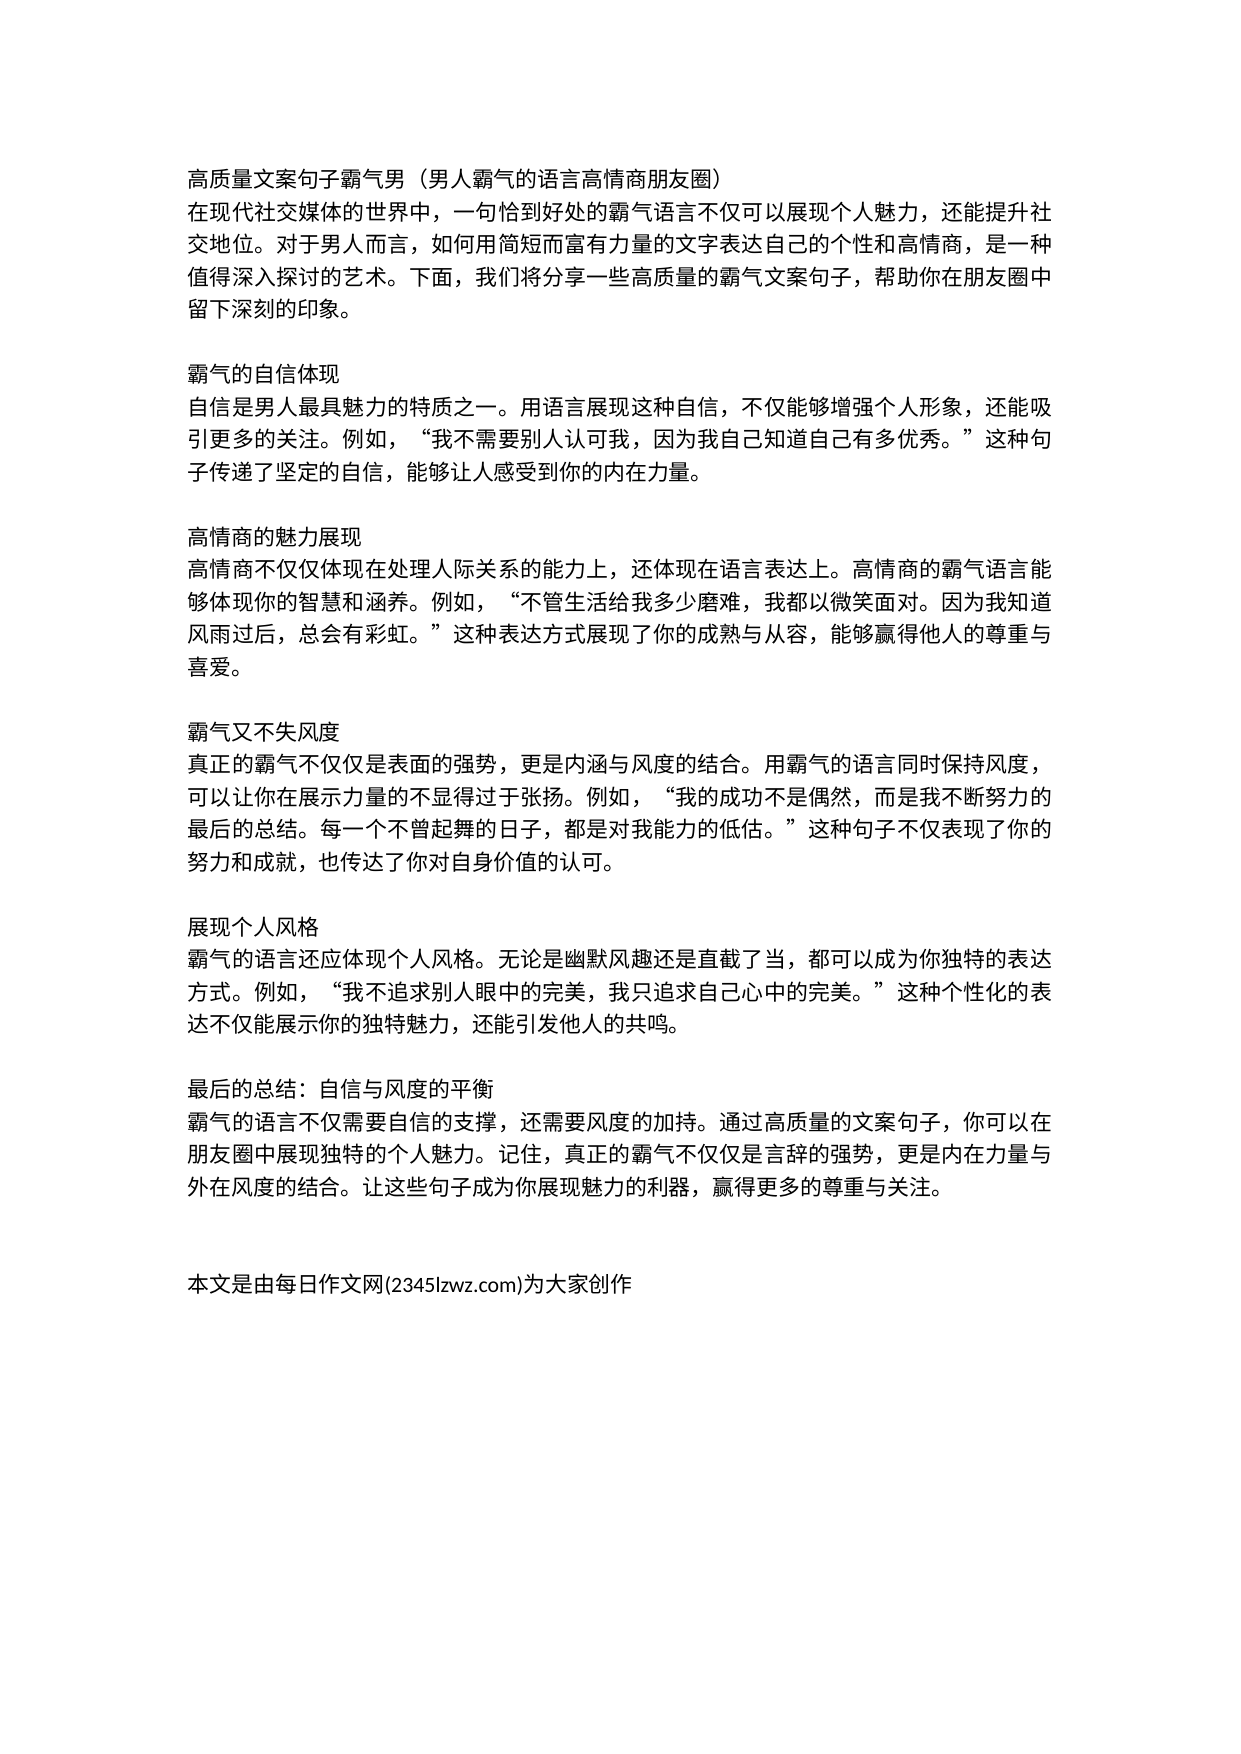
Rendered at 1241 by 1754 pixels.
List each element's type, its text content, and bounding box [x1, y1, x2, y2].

text 最后的总结：自信与风度的平衡 [187, 1072, 1053, 1104]
text 霸气的自信体现 [187, 357, 1053, 389]
text 霸气的语言不仅需要自信的支撑，还需要风度的加持。通过高质量的文案句子，你可以在朋友圈中展现独特的个人魅力。记住，真正的霸气不仅仅是言辞的强势，更是内在力量与外在风度的结合。让这些句子成为你展现魅力的利器，赢得更多的尊重与关注。 [187, 1104, 1053, 1202]
text 在现代社交媒体的世界中，一句恰到好处的霸气语言不仅可以展现个人魅力，还能提升社交地位。对于男人而言，如何用简短而富有力量的文字表达自己的个性和高情商，是一种值得深入探讨的艺术。下面，我们将分享一些高质量的霸气文案句子，帮助你在朋友圈中留下深刻的印象。 [187, 194, 1053, 324]
text 霸气的语言还应体现个人风格。无论是幽默风趣还是直截了当，都可以成为你独特的表达方式。例如，“我不追求别人眼中的完美，我只追求自己心中的完美。”这种个性化的表达不仅能展示你的独特魅力，还能引发他人的共鸣。 [187, 942, 1053, 1039]
text 高质量文案句子霸气男（男人霸气的语言高情商朋友圈） [187, 162, 1053, 194]
text 自信是男人最具魅力的特质之一。用语言展现这种自信，不仅能够增强个人形象，还能吸引更多的关注。例如，“我不需要别人认可我，因为我自己知道自己有多优秀。”这种句子传递了坚定的自信，能够让人感受到你的内在力量。 [187, 389, 1053, 487]
text 高情商的魅力展现 [187, 519, 1053, 552]
text 本文是由每日作文网(2345lzwz.com)为大家创作 [187, 1267, 1053, 1299]
text 展现个人风格 [187, 909, 1053, 942]
text 真正的霸气不仅仅是表面的强势，更是内涵与风度的结合。用霸气的语言同时保持风度，可以让你在展示力量的不显得过于张扬。例如，“我的成功不是偶然，而是我不断努力的最后的总结。每一个不曾起舞的日子，都是对我能力的低估。”这种句子不仅表现了你的努力和成就，也传达了你对自身价值的认可。 [187, 747, 1053, 877]
text 霸气又不失风度 [187, 714, 1053, 747]
text 高情商不仅仅体现在处理人际关系的能力上，还体现在语言表达上。高情商的霸气语言能够体现你的智慧和涵养。例如，“不管生活给我多少磨难，我都以微笑面对。因为我知道，风雨过后，总会有彩虹。”这种表达方式展现了你的成熟与从容，能够赢得他人的尊重与喜爱。 [187, 552, 1053, 682]
